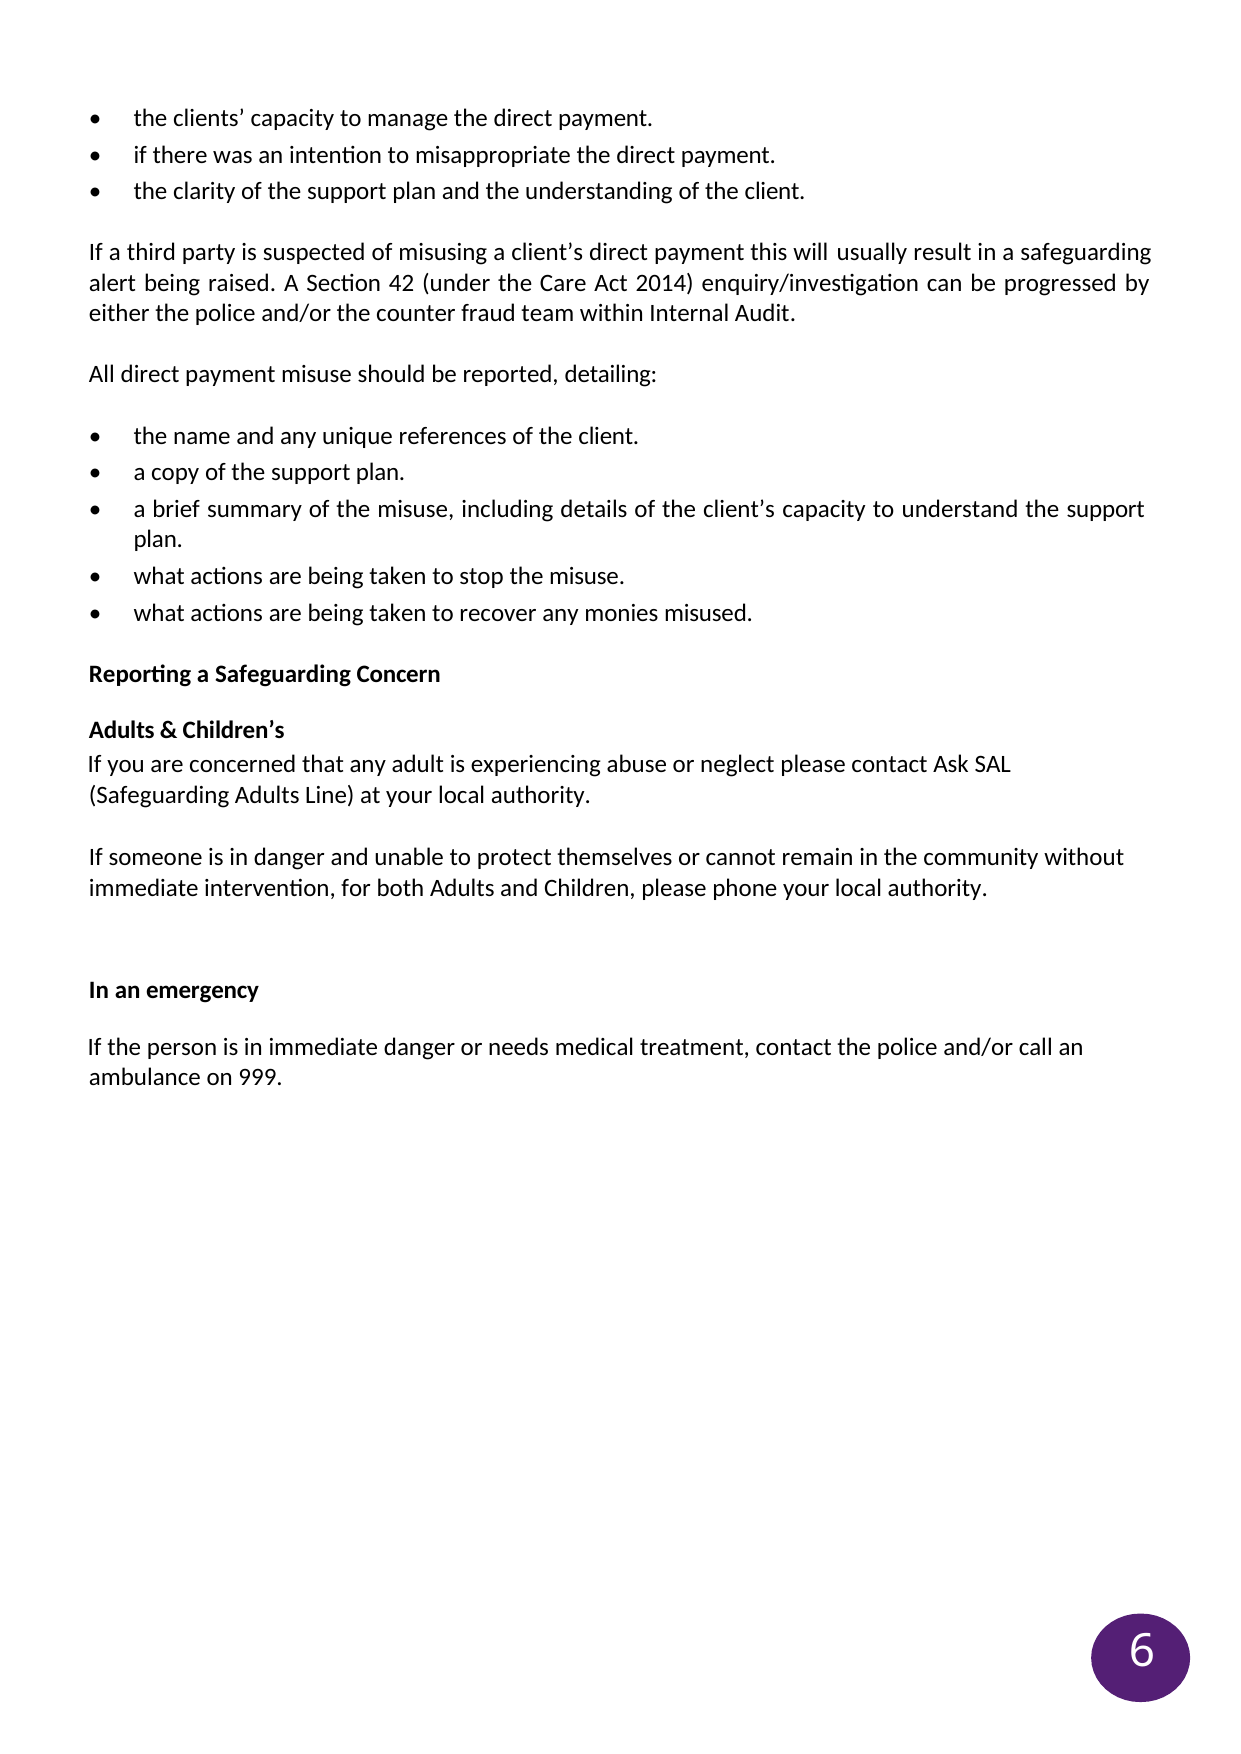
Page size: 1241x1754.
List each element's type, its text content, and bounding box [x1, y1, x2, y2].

text If the person is in immediate danger or needs medical treatment, contact the police and/or call an ambulance on 999. [87, 1031, 1160, 1092]
subtitle Reporting a Safeguarding Concern [44, 658, 1196, 688]
list what actions are being taken to stop the misuse. [89, 560, 1196, 590]
text If you are concerned that any adult is experiencing abuse or neglect please contact Ask SAL (Safeguarding Adults Line) at your local authority. [87, 748, 1141, 809]
list the clients’ capacity to manage the direct payment. [89, 102, 1196, 133]
list a copy of the support plan. [89, 456, 1196, 487]
list the clarity of the support plan and the understanding of the client. [89, 176, 1196, 206]
subtitle In an emergency [89, 974, 1196, 1004]
text Adults & Children’s [89, 714, 1196, 745]
list a brief summary of the misuse, including details of the client’s capacity to understand the support [89, 493, 1196, 523]
list if there was an intention to misappropriate the direct payment. [89, 139, 1196, 169]
text If a third party is suspected of misusing a client’s direct payment this will usually result in a safeguarding alert being raised. A Section 42 (under the Care Act 2014) enquiry/investigation can be progressed by either the police and/or the counter fraud team within Internal Audit. [89, 237, 1152, 328]
text If someone is in danger and unable to protect themselves or cannot remain in the community without immediate intervention, for both Adults and Children, please phone your local authority. [89, 841, 1196, 903]
text plan. [133, 523, 1196, 554]
list the name and any unique references of the client. [89, 420, 1196, 450]
text All direct payment misuse should be reported, detailing: [89, 358, 1196, 389]
list what actions are being taken to recover any monies misused. [89, 597, 1196, 627]
